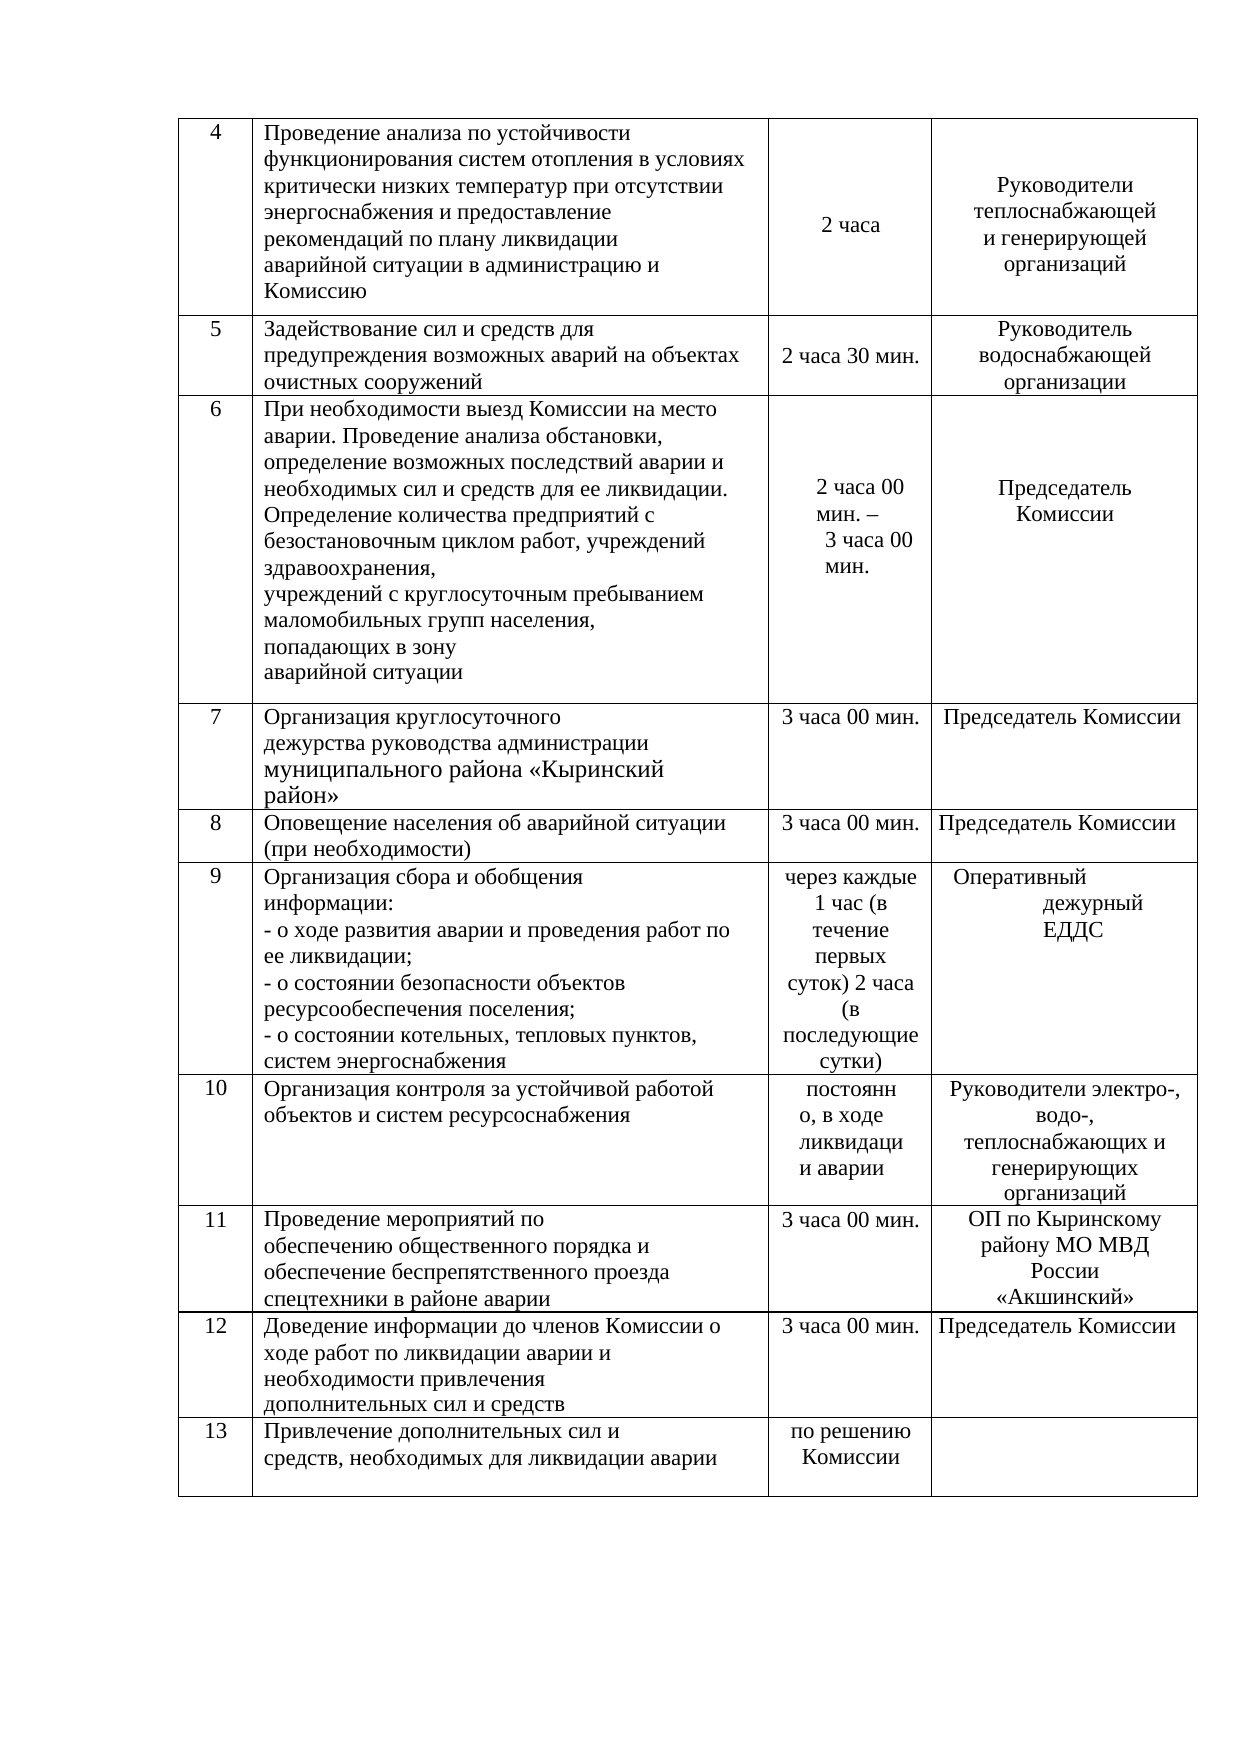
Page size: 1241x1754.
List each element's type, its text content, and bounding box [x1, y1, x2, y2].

table_cell Председатель Комиссии [932, 396, 1197, 702]
table_cell 13 [179, 1418, 252, 1496]
table_cell 9 [179, 863, 252, 1074]
table_cell 3 часа 00 мин. [769, 1206, 931, 1311]
table_cell по решению Комиссии [769, 1418, 931, 1496]
table_cell ОП по Кыринскому району МО МВД России «Акшинский» [932, 1206, 1197, 1311]
table_cell 3 часа 00 мин. [769, 810, 931, 862]
table_cell 3 часа 00 мин. [769, 704, 931, 808]
table_cell Руководитель водоснабжающей организации [932, 316, 1197, 394]
table_cell 2 часа 00 мин. – 3 часа 00 мин. [769, 396, 931, 702]
table_cell 5 [179, 316, 252, 394]
table_cell постоянно, в ходе ликвидации аварии [769, 1075, 931, 1205]
table_cell Председатель Комиссии [932, 704, 1197, 808]
table_cell 11 [179, 1206, 252, 1311]
table_cell Организация круглосуточного дежурства руководства администрации муниципального района «Кыринский район» [253, 704, 768, 808]
table_cell Руководители теплоснабжающей и генерирующей организаций [932, 119, 1197, 315]
table_cell 4 [179, 119, 252, 315]
table_cell При необходимости выезд Комиссии на место аварии. Проведение анализа обстановки, определение возможных последствий аварии и необходимых сил и средств для ее ликвидации. Определение количества предприятий с безостановочным циклом работ, учреждений здравоохранения, учреждений с круглосуточным пребыванием маломобильных групп населения, попадающих в зону аварийной ситуации [253, 396, 768, 702]
table_cell Руководители электро-, водо-, теплоснабжающих и генерирующих организаций [932, 1075, 1197, 1205]
table_cell 3 часа 00 мин. [769, 1313, 931, 1417]
table_cell через каждые 1 час (в течение первых суток) 2 часа (в последующие сутки) [769, 863, 931, 1074]
table_cell 6 [179, 396, 252, 702]
table_cell Председатель Комиссии [932, 810, 1197, 862]
table_cell Председатель Комиссии [932, 1313, 1197, 1417]
table_cell Проведение мероприятий по обеспечению общественного порядка и обеспечение беспрепятственного проезда спецтехники в районе аварии [253, 1206, 768, 1311]
table_cell Оповещение населения об аварийной ситуации (при необходимости) [253, 810, 768, 862]
table_cell 7 [179, 704, 252, 808]
table_cell Привлечение дополнительных сил и средств, необходимых для ликвидации аварии [253, 1418, 768, 1496]
table_cell Доведение информации до членов Комиссии о ходе работ по ликвидации аварии и необходимости привлечения дополнительных сил и средств [253, 1313, 768, 1417]
table_cell 2 часа [769, 119, 931, 315]
table_cell Проведение анализа по устойчивости функционирования систем отопления в условиях критически низких температур при отсутствии энергоснабжения и предоставление рекомендаций по плану ликвидации аварийной ситуации в администрацию и Комиссию [253, 119, 768, 315]
table_cell 2 часа 30 мин. [769, 316, 931, 394]
table_cell 10 [179, 1075, 252, 1205]
table_cell Организация сбора и обобщения информации: о ходе развития аварии и проведения работ по ее ликвидации; о состоянии безопасности объектов ресурсообеспечения поселения; о состоянии котельных, тепловых пунктов, систем энергоснабжения [253, 863, 768, 1074]
table_cell Оперативный дежурный ЕДДС [932, 863, 1197, 1074]
table_cell [932, 1418, 1197, 1496]
table_cell Задействование сил и средств для предупреждения возможных аварий на объектах очистных сооружений [253, 316, 768, 394]
table_cell 12 [179, 1313, 252, 1417]
table_cell Организация контроля за устойчивой работой объектов и систем ресурсоснабжения [253, 1075, 768, 1205]
table_cell 8 [179, 810, 252, 862]
